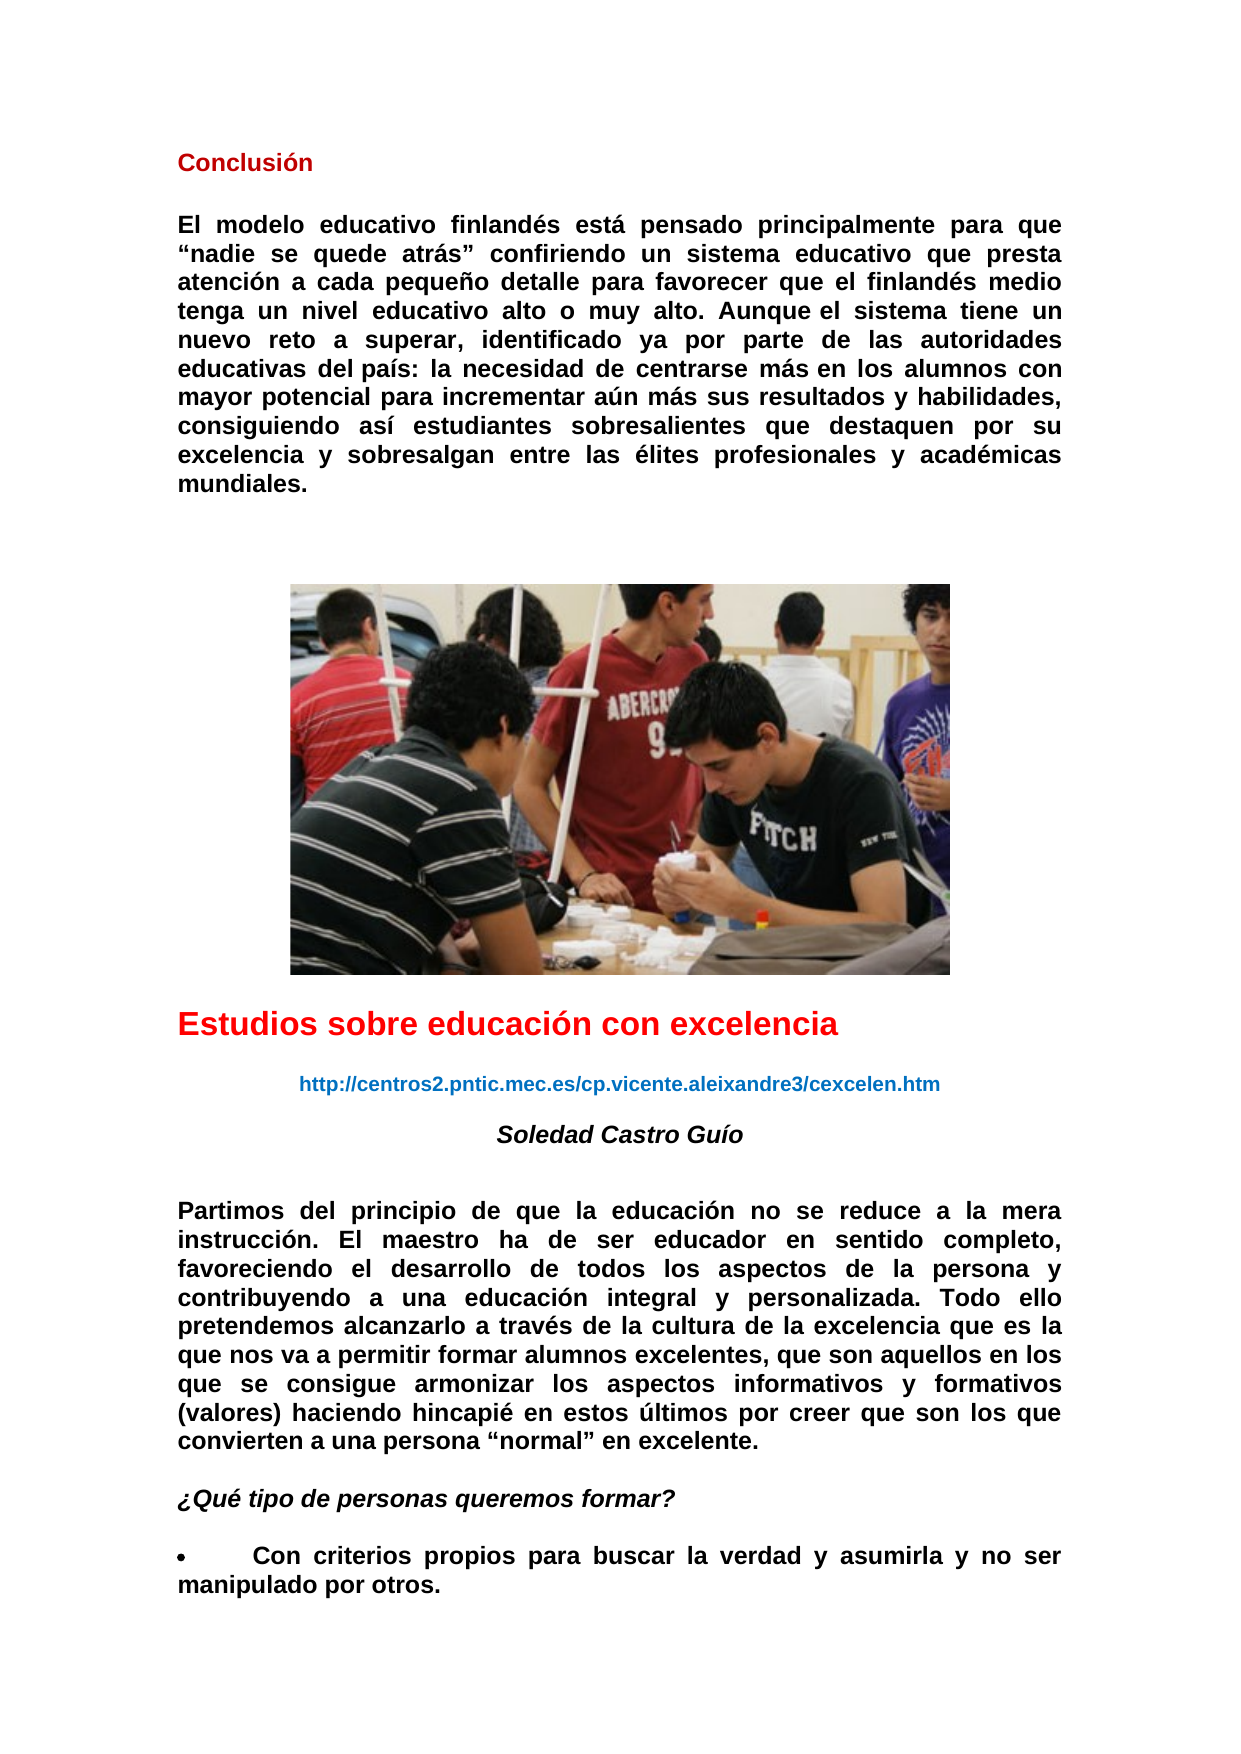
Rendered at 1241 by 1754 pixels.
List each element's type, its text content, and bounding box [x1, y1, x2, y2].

text Soledad Castro Guío [177, 1120, 1063, 1148]
text http://centros2.pntic.mec.es/cp.vicente.aleixandre3/cexcelen.htm [177, 1072, 1063, 1096]
text El modelo educativo finlandés está pensado principalmente para que “nadie se quede atrás” confiriendo un sistema educativo que presta atención a cada pequeño detalle para favorecer que el finlandés medio tenga un nivel educativo alto o muy alto. Aunque el sistema tiene un nuevo reto a superar, identificado ya por parte de las autoridades educativas del país: la necesidad de centrarse más en los alumnos con mayor potencial para incrementar aún más sus resultados y habilidades, consiguiendo así estudiantes sobresalientes que destaquen por su excelencia y sobresalgan entre las élites profesionales y académicas mundiales. [177, 210, 1063, 497]
text Estudios sobre educación con excelencia [177, 1004, 1063, 1043]
text Partimos del principio de que la educación no se reduce a la mera instrucción. El maestro ha de ser educador en sentido completo, favoreciendo el desarrollo de todos los aspectos de la persona y contribuyendo a una educación integral y personalizada. Todo ello pretendemos alcanzarlo a través de la cultura de la excelencia que es la que nos va a permitir formar alumnos excelentes, que son aquellos en los que se consigue armonizar los aspectos informativos y formativos (valores) haciendo hincapié en estos últimos por creer que son los que convierten a una persona “normal” en excelente. [177, 1196, 1063, 1455]
subtitle Conclusión [177, 148, 1063, 176]
list Con criterios propios para buscar la verdad y asumirla y no ser manipulado por otros. [177, 1541, 1063, 1599]
picture [290, 584, 950, 975]
text ¿Qué tipo de personas queremos formar? [177, 1484, 1063, 1513]
